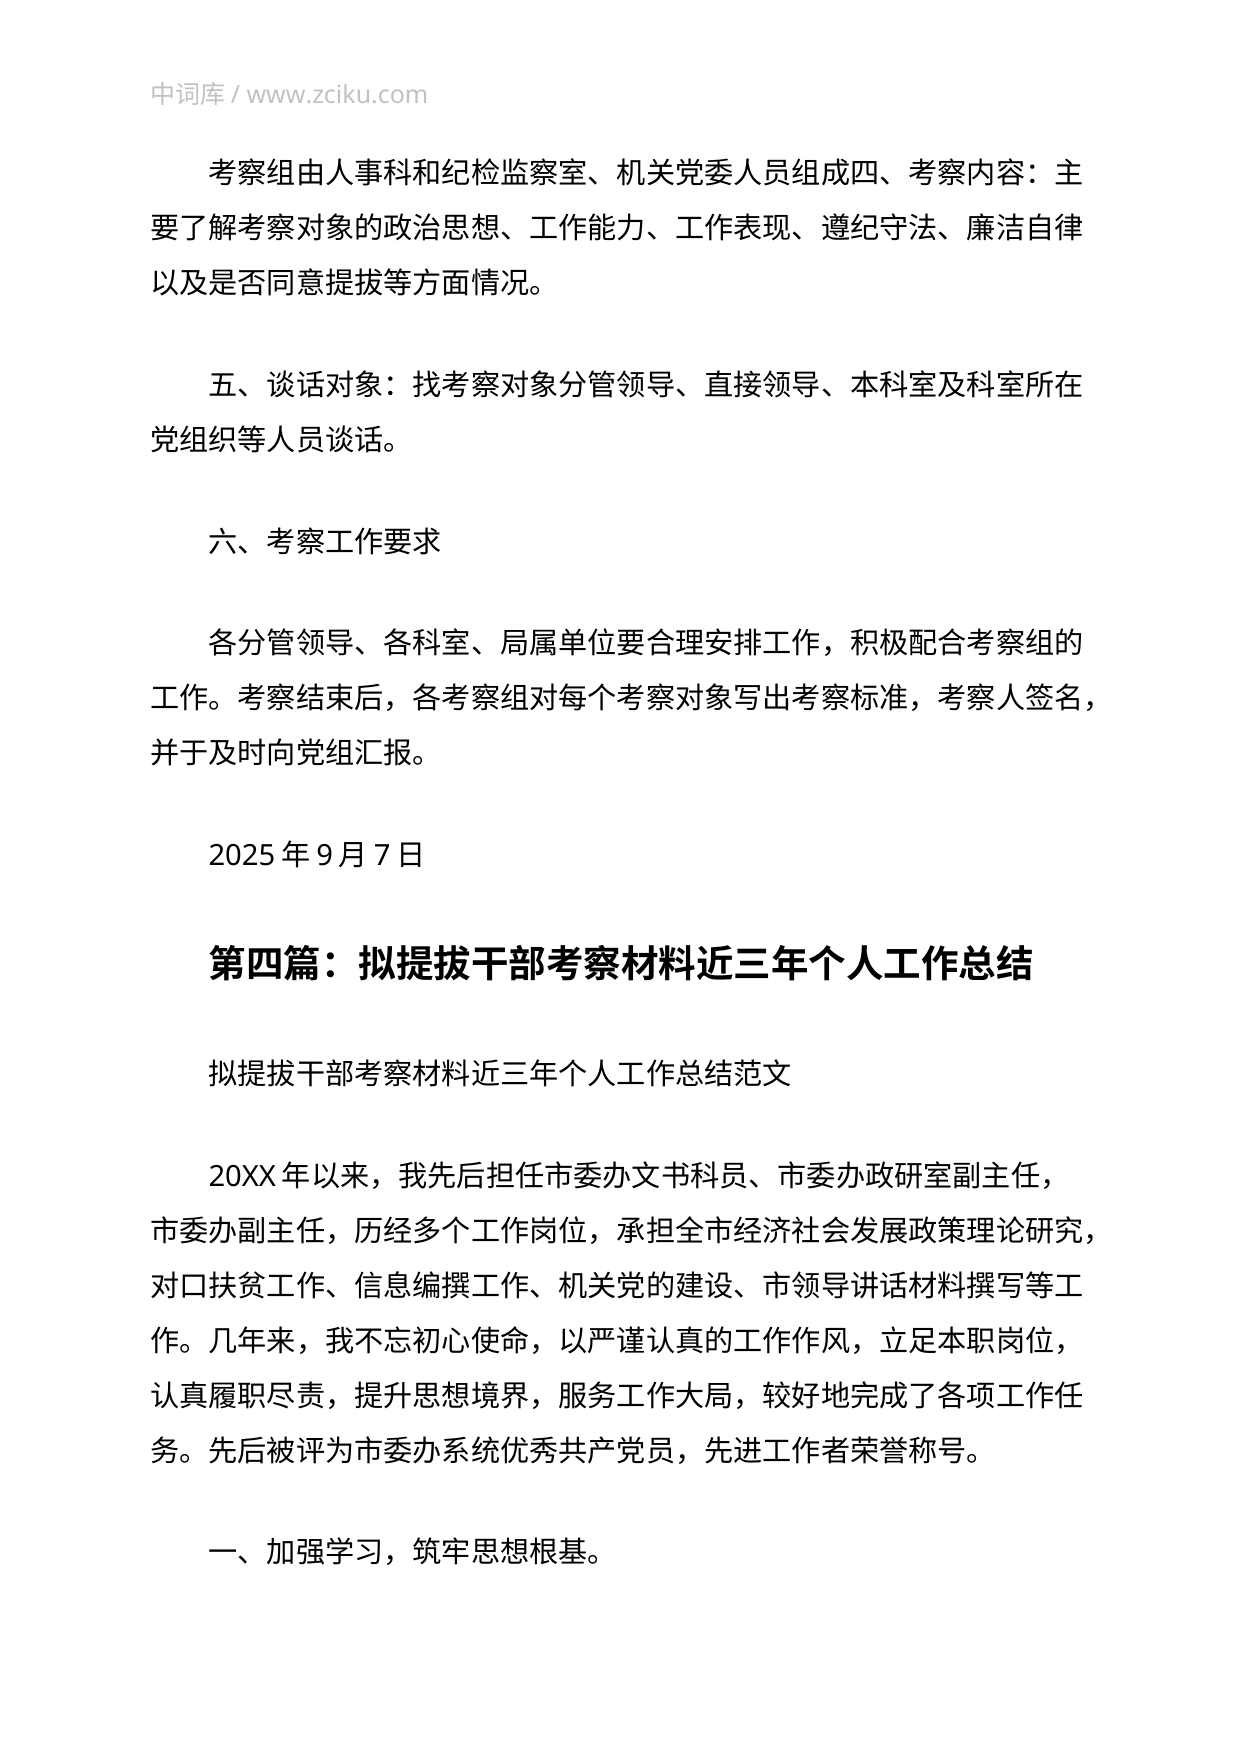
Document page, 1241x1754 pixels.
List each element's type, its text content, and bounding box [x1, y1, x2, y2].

text 考察组由人事科和纪检监察室、机关党委人员组成四、考察内容：主要了解考察对象的政治思想、工作能力、工作表现、遵纪守法、廉洁自律以及是否同意提拔等方面情况。 [150, 150, 1090, 302]
text 一、加强学习，筑牢思想根基。 [150, 1529, 1090, 1571]
text 第四篇：拟提拔干部考察材料近三年个人工作总结 [150, 933, 1090, 988]
text 拟提拔干部考察材料近三年个人工作总结范文 [150, 1051, 1090, 1093]
text 20XX年以来，我先后担任市委办文书科员、市委办政研室副主任，市委办副主任，历经多个工作岗位，承担全市经济社会发展政策理论研究，对口扶贫工作、信息编撰工作、机关党的建设、市领导讲话材料撰写等工作。几年来，我不忘初心使命，以严谨认真的工作作风，立足本职岗位，认真履职尽责，提升思想境界，服务工作大局，较好地完成了各项工作任务。先后被评为市委办系统优秀共产党员，先进工作者荣誉称号。 [150, 1153, 1090, 1469]
text 六、考察工作要求 [150, 518, 1090, 561]
text 各分管领导、各科室、局属单位要合理安排工作，积极配合考察组的工作。考察结束后，各考察组对每个考察对象写出考察标准，考察人签名，并于及时向党组汇报。 [150, 620, 1090, 772]
text 2025年9月7日 [150, 832, 1090, 874]
text 五、谈话对象：找考察对象分管领导、直接领导、本科室及科室所在党组织等人员谈话。 [150, 362, 1090, 459]
